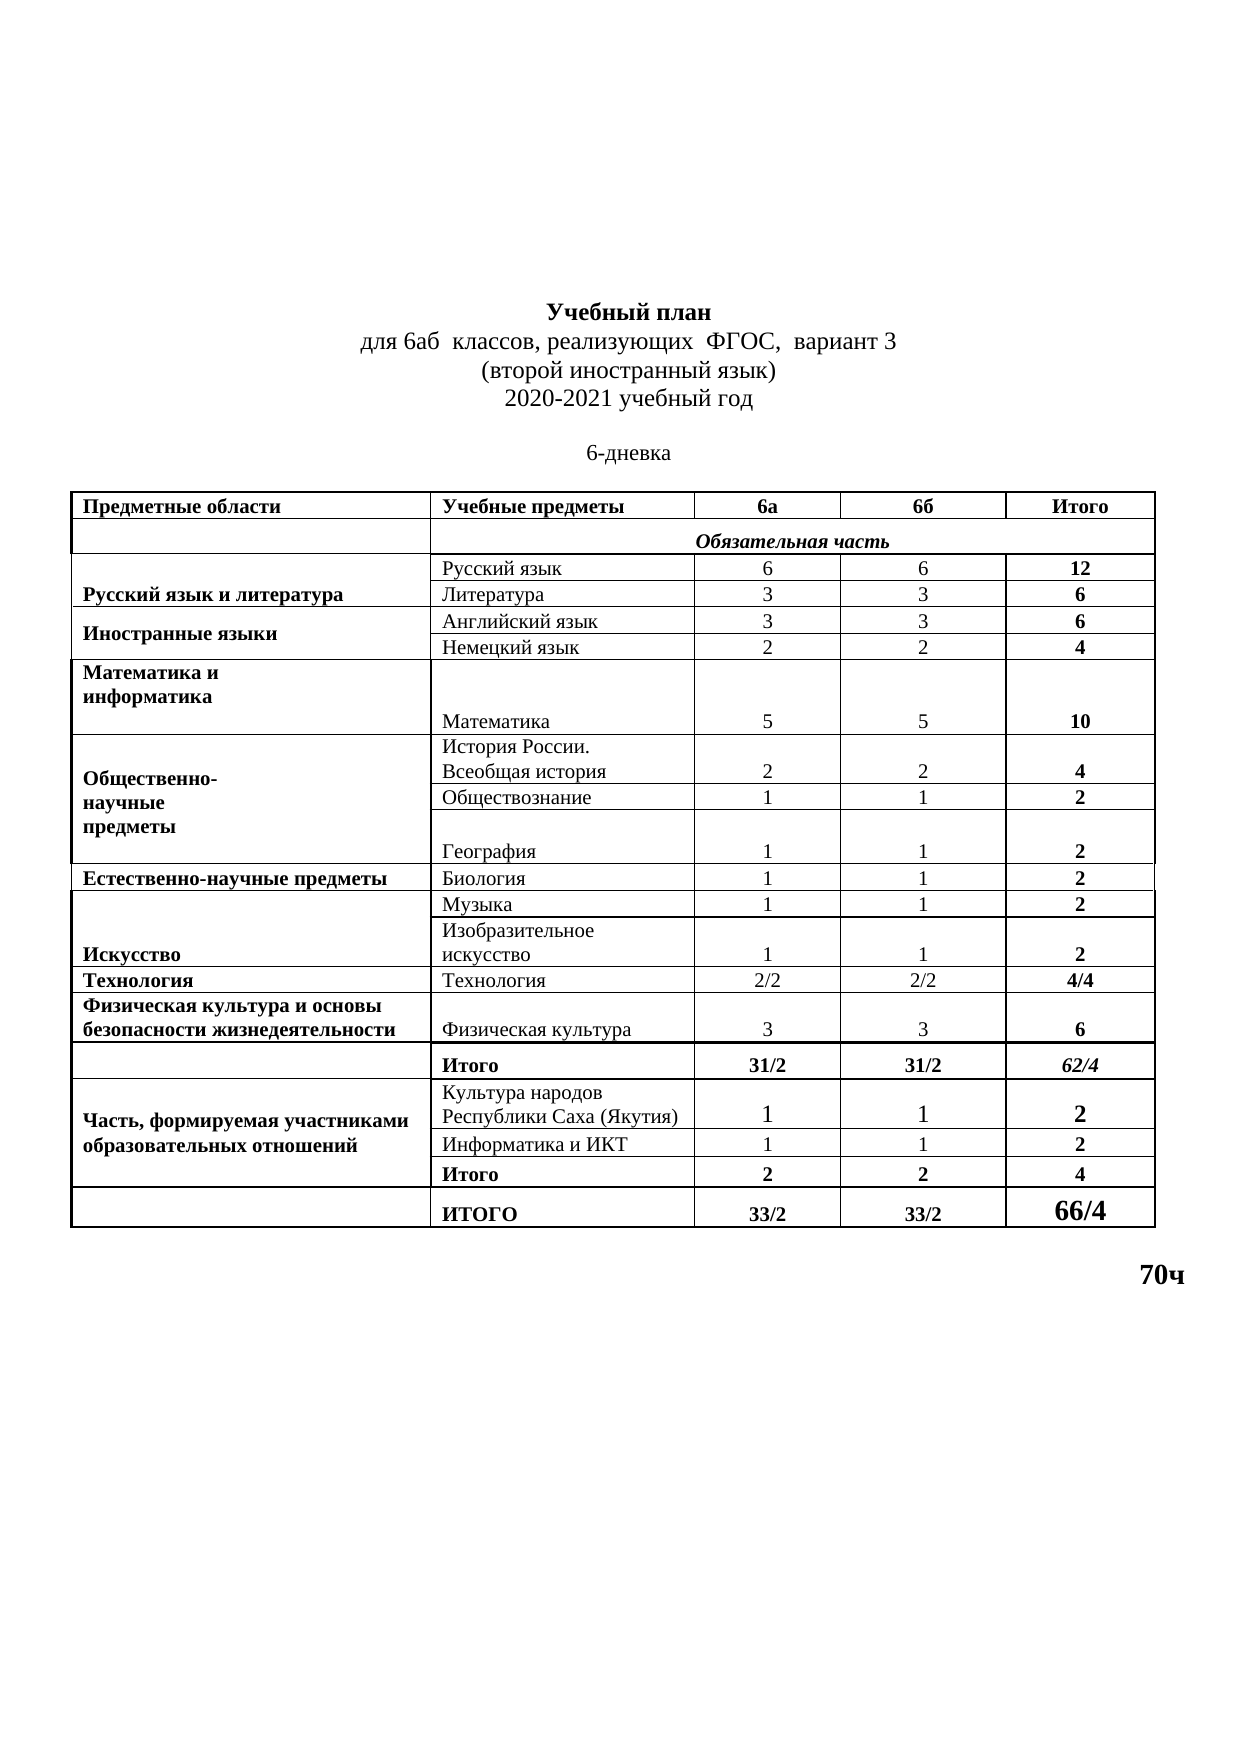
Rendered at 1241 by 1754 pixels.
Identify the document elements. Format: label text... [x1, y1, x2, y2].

table_cell 1 [841, 810, 1005, 863]
table_cell 3 [695, 581, 840, 606]
table_cell 6 [1007, 581, 1154, 606]
table_cell 2 [1007, 863, 1154, 890]
table_cell 31/2 [695, 1044, 840, 1077]
table_cell 1 [695, 810, 840, 863]
table_cell 66/4 [1007, 1188, 1154, 1226]
table_cell 3 [841, 607, 1005, 633]
table_cell 1 [841, 784, 1005, 809]
table_cell 3 [695, 607, 840, 633]
table_cell Итого [432, 1044, 694, 1077]
table_cell 6 [1007, 607, 1154, 633]
table_cell 1 [841, 1129, 1005, 1156]
text 70ч [72, 1257, 1185, 1291]
table_cell 5 [841, 660, 1005, 733]
table_cell Обществознание [432, 784, 694, 809]
table_cell [73, 1043, 430, 1077]
table_cell 31/2 [841, 1044, 1005, 1077]
table_cell Технология [432, 967, 694, 992]
table_cell 2 [1007, 784, 1154, 809]
table_cell 2 [841, 634, 1005, 659]
table_cell Математика и информатика [73, 660, 430, 733]
table_cell 33/2 [841, 1188, 1005, 1226]
table_cell Английский язык [431, 607, 694, 633]
text для 6аб классов, реализующих ФГОС, вариант 3 [72, 326, 1185, 355]
table_cell 62/4 [1007, 1044, 1154, 1077]
table_cell 2 [695, 634, 840, 659]
table_cell Итого [432, 1157, 694, 1186]
table_cell Изобразительное искусство [432, 918, 694, 966]
table_cell 2 [841, 1157, 1005, 1186]
text 6-дневка [72, 438, 1185, 465]
table_cell Информатика и ИКТ [432, 1129, 694, 1156]
table_cell 4/4 [1007, 967, 1154, 992]
table_cell Литература [431, 581, 694, 606]
table_cell [73, 1188, 430, 1226]
table_cell Физическая культура и основы безопасности жизнедеятельности [73, 993, 430, 1041]
table_cell 1 [695, 891, 840, 916]
table_cell Технология [73, 967, 430, 992]
table_cell 1 [841, 1080, 1005, 1128]
table_cell Немецкий язык [431, 634, 694, 659]
table_cell 3 [841, 581, 1005, 606]
table_cell 2 [1007, 918, 1154, 966]
table_cell История России. Всеобщая история [432, 735, 694, 783]
table_cell Культура народов Республики Саха (Якутия) [432, 1080, 694, 1128]
table_cell 5 [695, 660, 840, 733]
table_cell Общественно- научные предметы [73, 735, 430, 863]
table_cell 2 [1007, 1129, 1154, 1156]
table_cell География [432, 810, 694, 863]
table_cell Естественно-научные предметы [72, 864, 430, 890]
table_cell 1 [695, 918, 840, 966]
table_cell 2 [841, 735, 1005, 783]
text Учебный план [72, 297, 1185, 326]
table_cell 1 [695, 1129, 840, 1156]
table_cell 2/2 [695, 967, 840, 992]
table_cell 1 [841, 891, 1005, 916]
table_cell 33/2 [695, 1188, 840, 1226]
table_cell 1 [695, 1080, 840, 1128]
table_cell ИТОГО [431, 1188, 694, 1226]
table_cell 3 [695, 993, 840, 1041]
table_header 6б [841, 493, 1005, 518]
table_cell Русский язык [431, 555, 694, 579]
table_cell Иностранные языки [72, 606, 430, 659]
table_cell 2 [1007, 890, 1154, 916]
table_cell 10 [1007, 660, 1154, 733]
table_cell 3 [841, 993, 1005, 1041]
text 2020-2021 учебный год [72, 383, 1185, 412]
table_header Учебные предметы [431, 493, 694, 518]
table_cell 2/2 [841, 967, 1005, 992]
table_header Предметные области [73, 493, 430, 518]
table_cell 6 [695, 555, 840, 579]
table_cell 2 [1007, 810, 1154, 863]
table_cell Музыка [432, 891, 694, 916]
table_cell Часть, формируемая участниками образовательных отношений [73, 1079, 430, 1186]
table_cell 1 [841, 918, 1005, 966]
table_header 6а [695, 493, 840, 518]
table_cell 2 [1007, 1080, 1154, 1128]
table_cell 1 [695, 864, 840, 890]
table_header Итого [1007, 493, 1154, 518]
table_cell 4 [1007, 634, 1154, 659]
table_cell [73, 519, 430, 553]
table_cell Обязательная часть [431, 519, 1154, 553]
table_cell 1 [841, 864, 1005, 890]
table_cell Искусство [73, 891, 430, 966]
table_cell 1 [695, 784, 840, 809]
table_cell Биология [432, 864, 694, 890]
table_cell 4 [1007, 1157, 1154, 1186]
table_cell Математика [432, 660, 694, 733]
table_cell Русский язык и литература [72, 554, 430, 606]
table_cell 12 [1007, 555, 1154, 579]
table_cell 4 [1007, 735, 1154, 783]
table_cell 6 [841, 555, 1005, 579]
text (второй иностранный язык) [72, 355, 1185, 383]
table_cell 2 [695, 735, 840, 783]
table_cell Физическая культура [432, 993, 694, 1041]
table_cell 6 [1007, 993, 1154, 1041]
table_cell 2 [695, 1157, 840, 1186]
